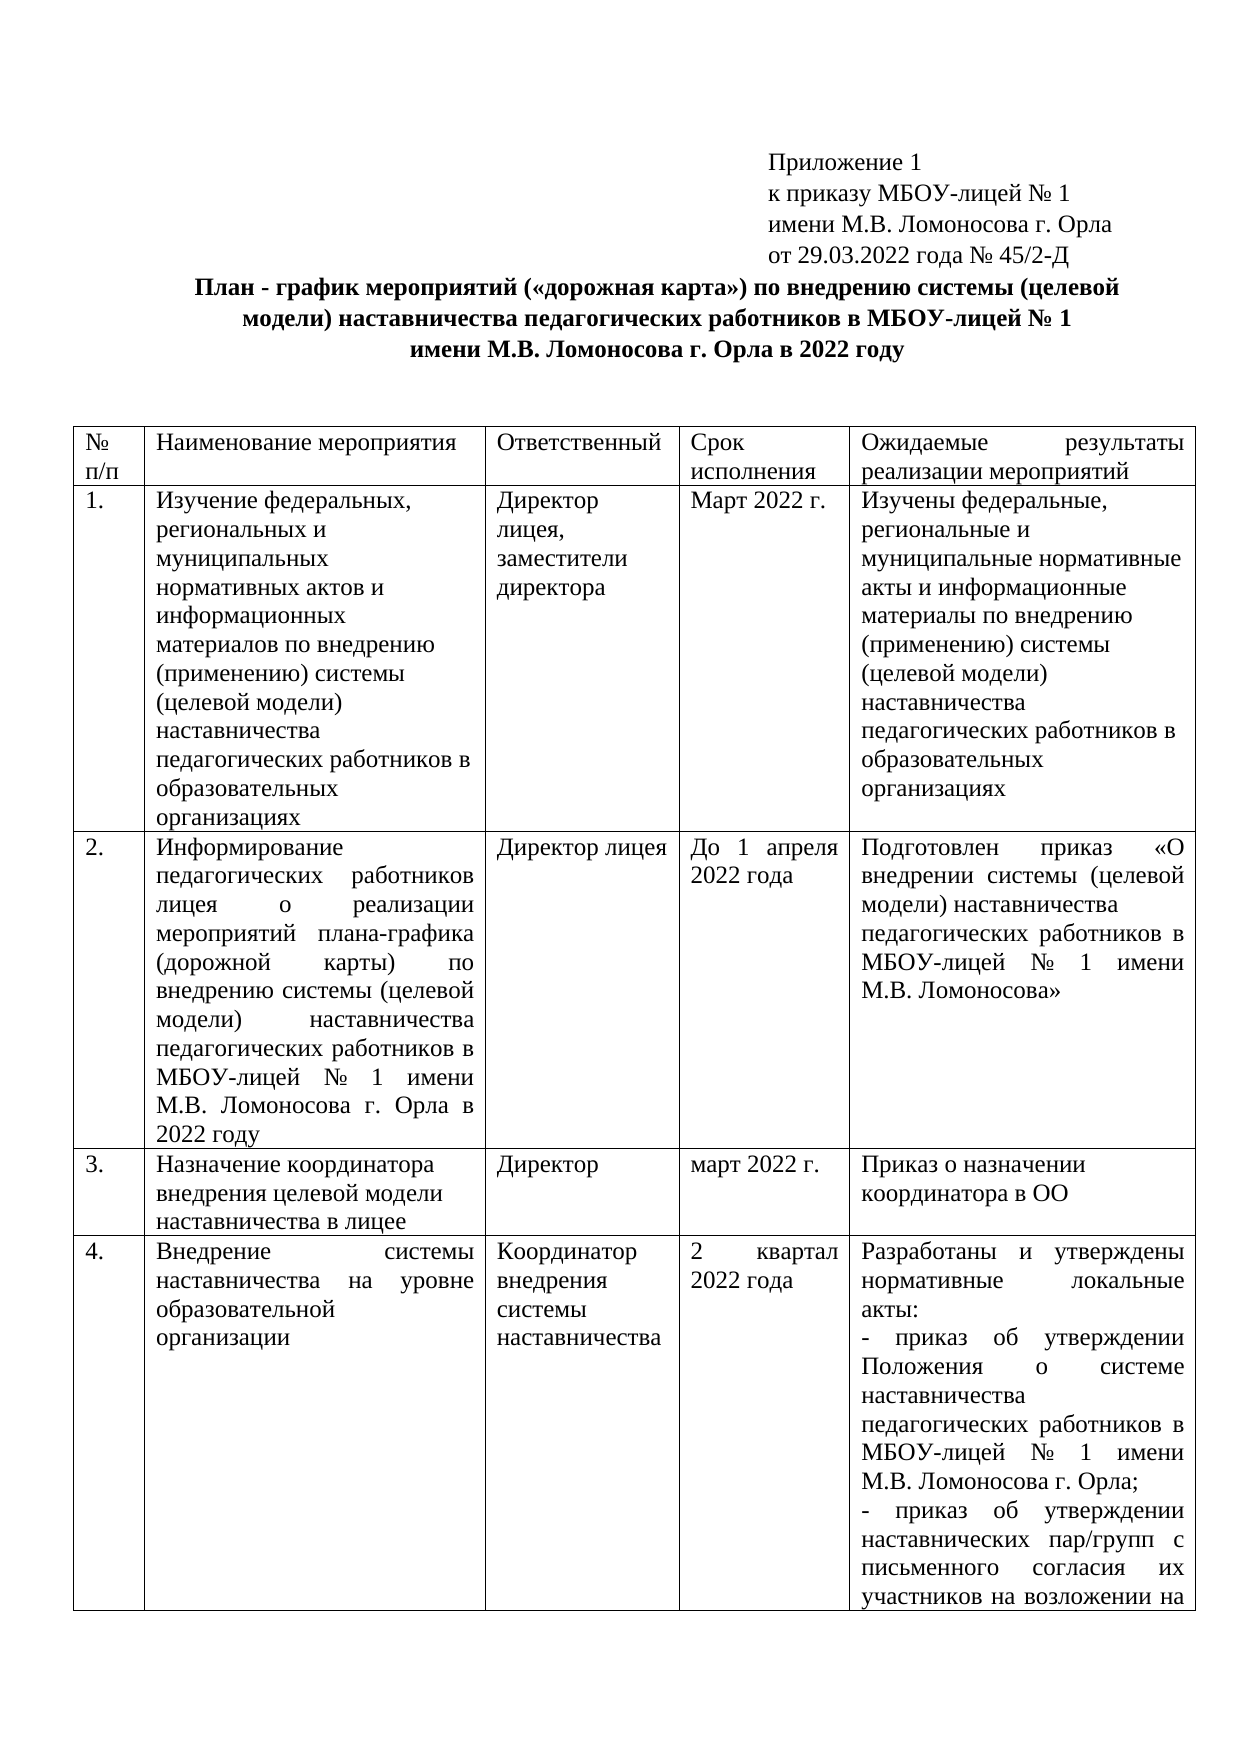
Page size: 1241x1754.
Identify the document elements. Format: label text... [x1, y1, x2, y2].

table_cell Изучены федеральные, региональные и муниципальные нормативные акты и информационные материалы по внедрению (применению) системы (целевой модели) наставничества педагогических работников в образовательных организациях [850, 486, 1195, 831]
table_header Ответственный [486, 427, 679, 484]
table_cell Директор лицея [486, 832, 679, 1148]
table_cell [486, 1236, 679, 1610]
table_cell Директор лицея, заместители директора [486, 486, 679, 831]
table_cell 3. [74, 1149, 144, 1235]
text имени М.В. Ломоносова г. Орла [620, 209, 1152, 238]
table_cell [850, 1236, 1195, 1610]
table_cell Март 2022 г. [680, 486, 849, 831]
table_cell До 1 апреля 2022 года [680, 832, 849, 1148]
table_cell 2. [74, 832, 144, 1148]
table_header Ожидаемые результаты реализации мероприятий [850, 427, 1195, 484]
text к приказу МБОУ-лицей № 1 [620, 178, 1152, 207]
text имени М.В. Ломоносова г. Орла в 2022 году [162, 334, 1152, 362]
table_header Срок исполнения [680, 427, 849, 484]
table_cell март 2022 г. [680, 1149, 849, 1235]
text План - график мероприятий («дорожная карта») по внедрению системы (целевой модели) наставничества педагогических работников в МБОУ-лицей № 1 [162, 272, 1152, 331]
table_header № п/п [74, 427, 144, 484]
table_header Наименование мероприятия [145, 427, 485, 484]
table_cell 4. [74, 1236, 144, 1610]
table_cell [145, 1236, 485, 1610]
table_cell Приказ о назначении координатора в ОО [850, 1149, 1195, 1235]
table_cell Директор [486, 1149, 679, 1235]
table_cell Подготовлен приказ «О внедрении системы (целевой модели) наставничества педагогических работников в МБОУ-лицей № 1 имени М.В. Ломоносова» [850, 832, 1195, 1148]
text от 29.03.2022 года № 45/2-Д [620, 241, 1152, 269]
table_cell Назначение координатора внедрения целевой модели наставничества в лицее [145, 1149, 485, 1235]
table_cell 2 квартал 2022 года [680, 1236, 849, 1610]
table_cell Изучение федеральных, региональных и муниципальных нормативных актов и информационных материалов по внедрению (применению) системы (целевой модели) наставничества педагогических работников в образовательных организациях [145, 486, 485, 831]
table_cell Информирование педагогических работников лицея о реализации мероприятий плана-графика (дорожной карты) по внедрению системы (целевой модели) наставничества педагогических работников в МБОУ-лицей № 1 имени М.В. Ломоносова г. Орла в 2022 году [145, 832, 485, 1148]
text Приложение 1 [620, 147, 1152, 176]
table_cell 1. [74, 486, 144, 831]
